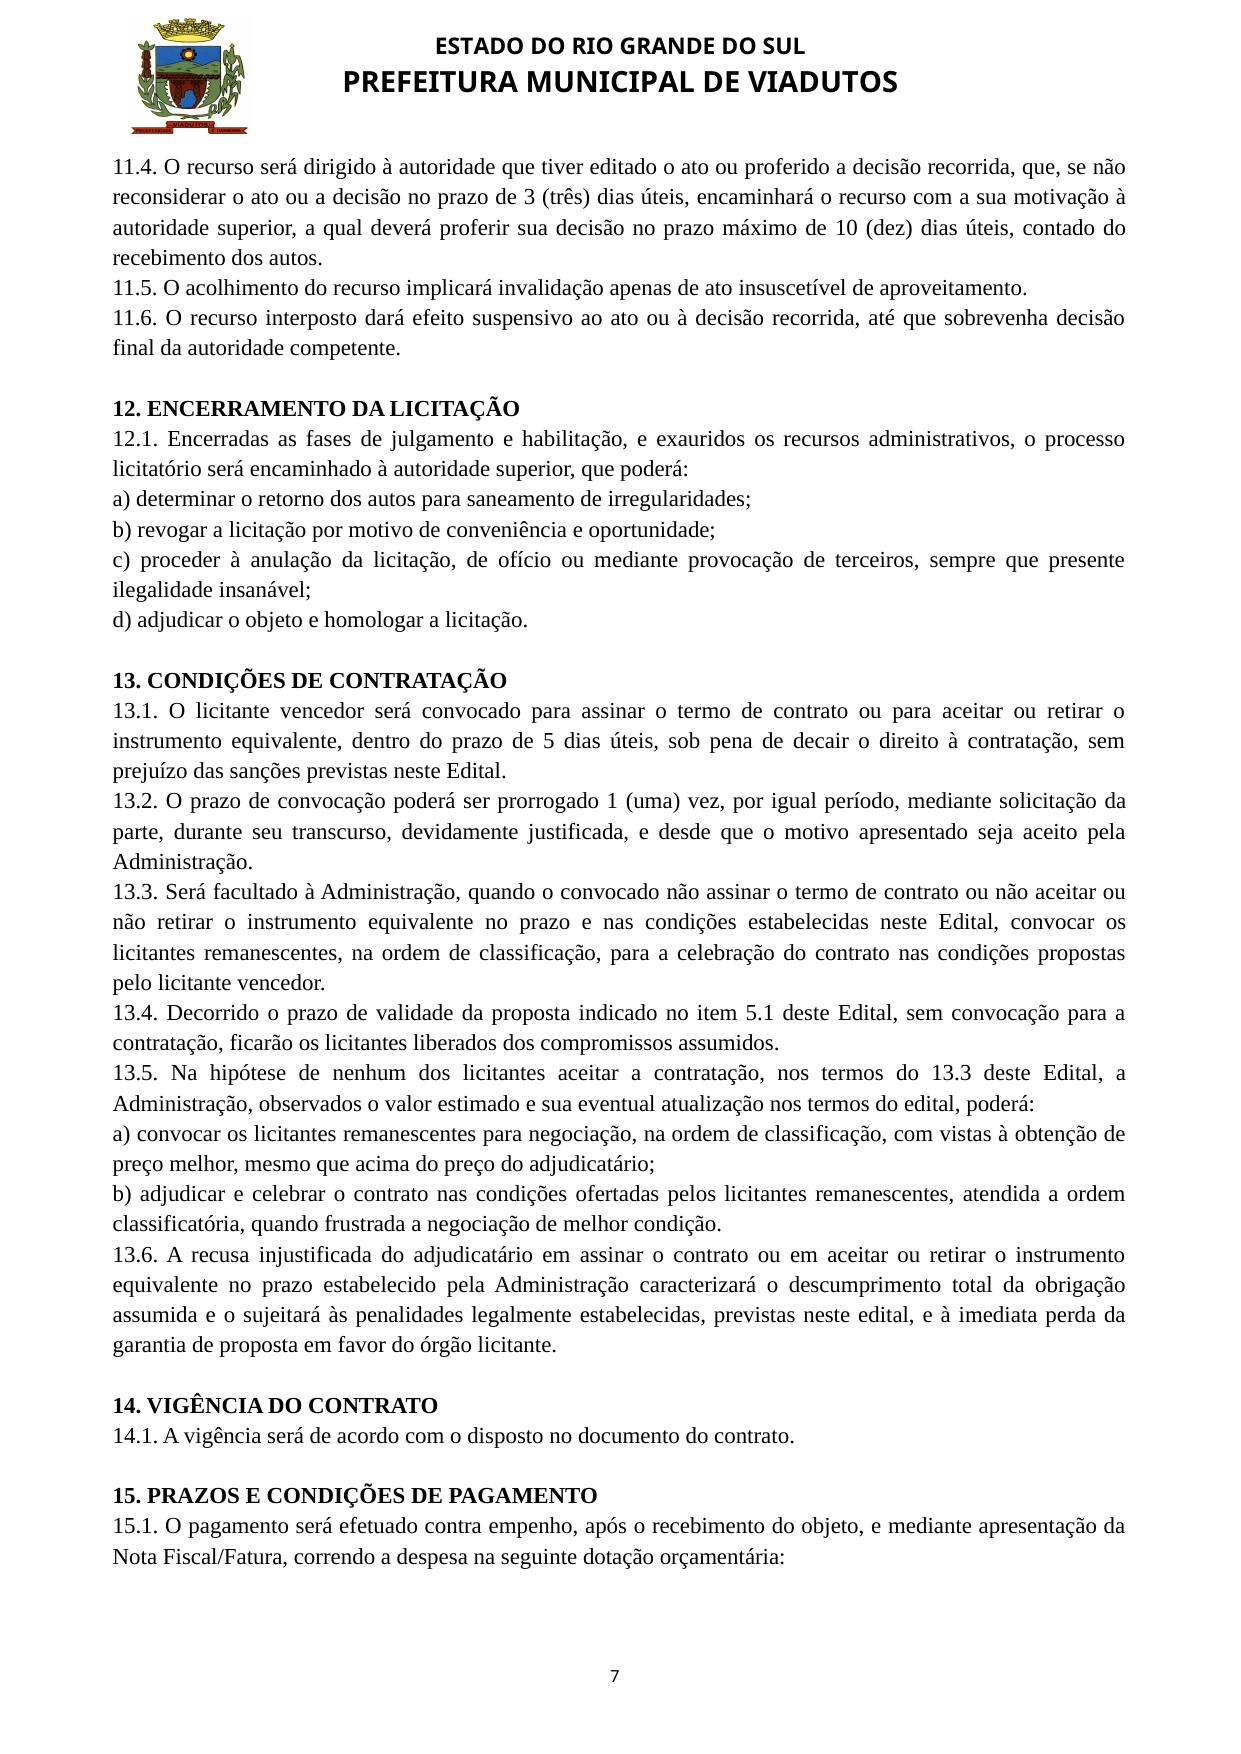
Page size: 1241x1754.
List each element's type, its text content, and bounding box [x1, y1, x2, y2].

text 11.6. O recurso interposto dará efeito suspensivo ao ato ou à decisão recorrida, até que sobrevenha decisão final da autoridade competente. [112, 304, 1128, 361]
text 11.5. O acolhimento do recurso implicará invalidação apenas de ato insuscetível de aproveitamento. [112, 274, 1128, 300]
text 13. CONDIÇÕES DE CONTRATAÇÃO [112, 667, 1128, 693]
text 13.1. O licitante vencedor será convocado para assinar o termo de contrato ou para aceitar ou retirar o instrumento equivalente, dentro do prazo de 5 dias úteis, sob pena de decair o direito à contratação, sem prejuízo das sanções previstas neste Edital. [112, 697, 1128, 784]
text b) revogar a licitação por motivo de conveniência e oportunidade; [112, 516, 1128, 542]
text 12. ENCERRAMENTO DA LICITAÇÃO [112, 395, 1128, 421]
picture [127, 15, 253, 141]
text a) determinar o retorno dos autos para saneamento de irregularidades; [112, 486, 1128, 512]
text 12.1. Encerradas as fases de julgamento e habilitação, e exauridos os recursos administrativos, o processo licitatório será encaminhado à autoridade superior, que poderá: [112, 425, 1128, 482]
text 13.4. Decorrido o prazo de validade da proposta indicado no item 5.1 deste Edital, sem convocação para a contratação, ficarão os licitantes liberados dos compromissos assumidos. [112, 999, 1128, 1056]
text 13.2. O prazo de convocação poderá ser prorrogado 1 (uma) vez, por igual período, mediante solicitação da parte, durante seu transcurso, devidamente justificada, e desde que o motivo apresentado seja aceito pela Administração. [112, 788, 1128, 874]
text 15. PRAZOS E CONDIÇÕES DE PAGAMENTO [112, 1482, 1128, 1509]
text b) adjudicar e celebrar o contrato nas condições ofertadas pelos licitantes remanescentes, atendida a ordem classificatória, quando frustrada a negociação de melhor condição. [112, 1180, 1128, 1237]
text 13.3. Será facultado à Administração, quando o convocado não assinar o termo de contrato ou não aceitar ou não retirar o instrumento equivalente no prazo e nas condições estabelecidas neste Edital, convocar os licitantes remanescentes, na ordem de classificação, para a celebração do contrato nas condições propostas pelo licitante vencedor. [112, 878, 1128, 995]
text 14. VIGÊNCIA DO CONTRATO [112, 1392, 1128, 1418]
text a) convocar os licitantes remanescentes para negociação, na ordem de classificação, com vistas à obtenção de preço melhor, mesmo que acima do preço do adjudicatário; [112, 1120, 1128, 1176]
text d) adjudicar o objeto e homologar a licitação. [112, 606, 1128, 633]
text 14.1. A vigência será de acordo com o disposto no documento do contrato. [112, 1422, 1128, 1448]
text 13.6. A recusa injustificada do adjudicatário em assinar o contrato ou em aceitar ou retirar o instrumento equivalente no prazo estabelecido pela Administração caracterizará o descumprimento total da obrigação assumida e o sujeitará às penalidades legalmente estabelecidas, previstas neste edital, e à imediata perda da garantia de proposta em favor do órgão licitante. [112, 1241, 1128, 1358]
text 15.1. O pagamento será efetuado contra empenho, após o recebimento do objeto, e mediante apresentação da Nota Fiscal/Fatura, correndo a despesa na seguinte dotação orçamentária: [112, 1513, 1128, 1569]
text c) proceder à anulação da licitação, de ofício ou mediante provocação de terceiros, sempre que presente ilegalidade insanável; [112, 546, 1128, 602]
text 11.4. O recurso será dirigido à autoridade que tiver editado o ato ou proferido a decisão recorrida, que, se não reconsiderar o ato ou a decisão no prazo de 3 (três) dias úteis, encaminhará o recurso com a sua motivação à autoridade superior, a qual deverá proferir sua decisão no prazo máximo de 10 (dez) dias úteis, contado do recebimento dos autos. [112, 153, 1128, 270]
text 13.5. Na hipótese de nenhum dos licitantes aceitar a contratação, nos termos do 13.3 deste Edital, a Administração, observados o valor estimado e sua eventual atualização nos termos do edital, poderá: [112, 1059, 1128, 1116]
